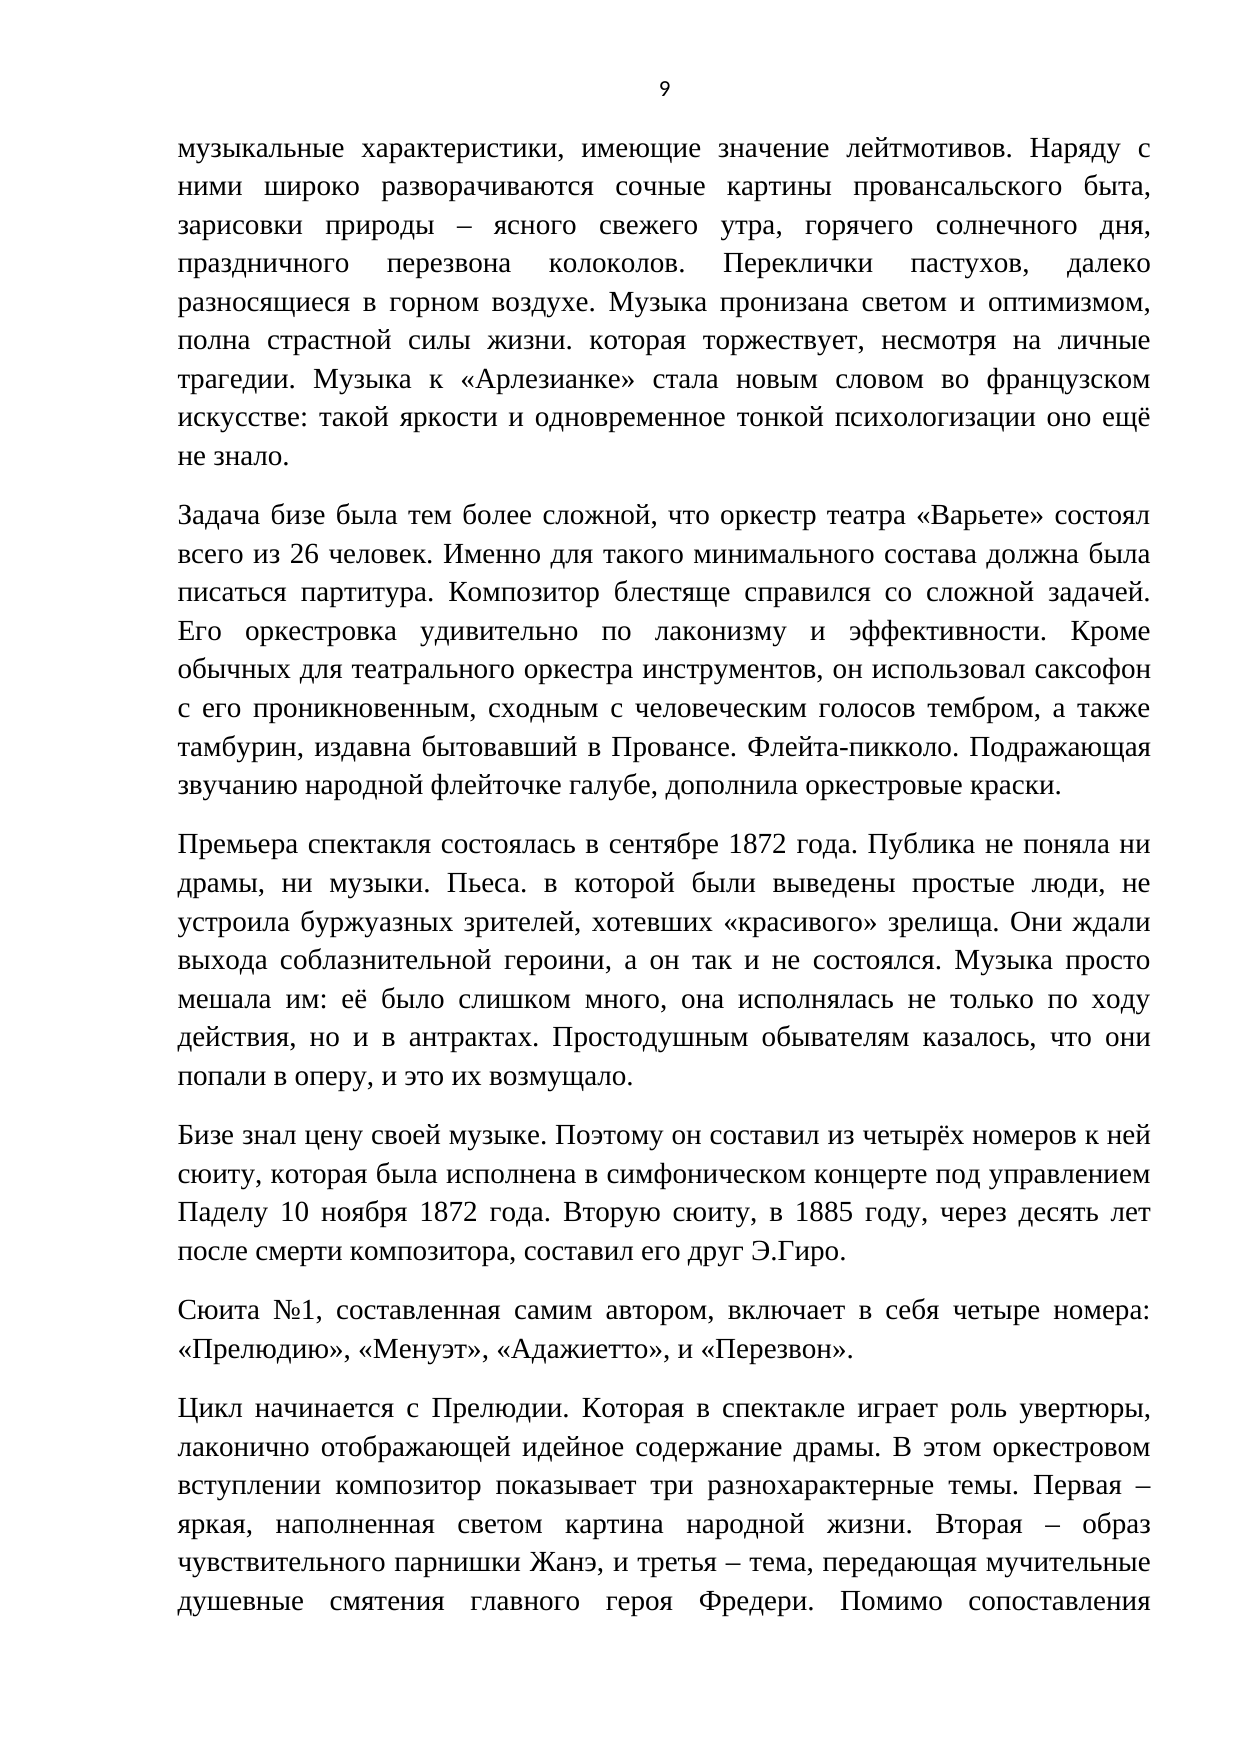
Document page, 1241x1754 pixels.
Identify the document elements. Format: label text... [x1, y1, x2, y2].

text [177, 130, 1152, 472]
text Бизе знал цену своей музыке. Поэтому он составил из четырёх номеров к ней сюиту, которая была исполнена в симфоническом концерте под управлением Паделу 10 ноября 1872 года. Вторую сюиту, в 1885 году, через десять лет после смерти композитора, составил его друг Э.Гиро. [177, 1117, 1152, 1266]
text Премьера спектакля состоялась в сентябре 1872 года. Публика не поняла ни драмы, ни музыки. Пьеса. в которой были выведены простые люди, не устроила буржуазных зрителей, хотевших «красивого» зрелища. Они ждали выхода соблазнительной героини, а он так и не состоялся. Музыка просто мешала им: её было слишком много, она исполнялась не только по ходу действия, но и в антрактах. Простодушным обывателям казалось, что они попали в оперу, и это их возмущало. [177, 827, 1152, 1091]
text Задача бизе была тем более сложной, что оркестр театра «Варьете» состоял всего из 26 человек. Именно для такого минимального состава должна была писаться партитура. Композитор блестяще справился со сложной задачей. Его оркестровка удивительно по лаконизму и эффективности. Кроме обычных для театрального оркестра инструментов, он использовал саксофон с его проникновенным, сходным с человеческим голосов тембром, а также тамбурин, издавна бытовавший в Провансе. Флейта-пикколо. Подражающая звучанию народной флейточке галубе, дополнила оркестровые краски. [177, 497, 1152, 801]
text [177, 1390, 1152, 1616]
text Сюита №1, составленная самим автором, включает в себя четыре номера: «Прелюдию», «Менуэт», «Адажиетто», и «Перезвон». [177, 1292, 1152, 1364]
